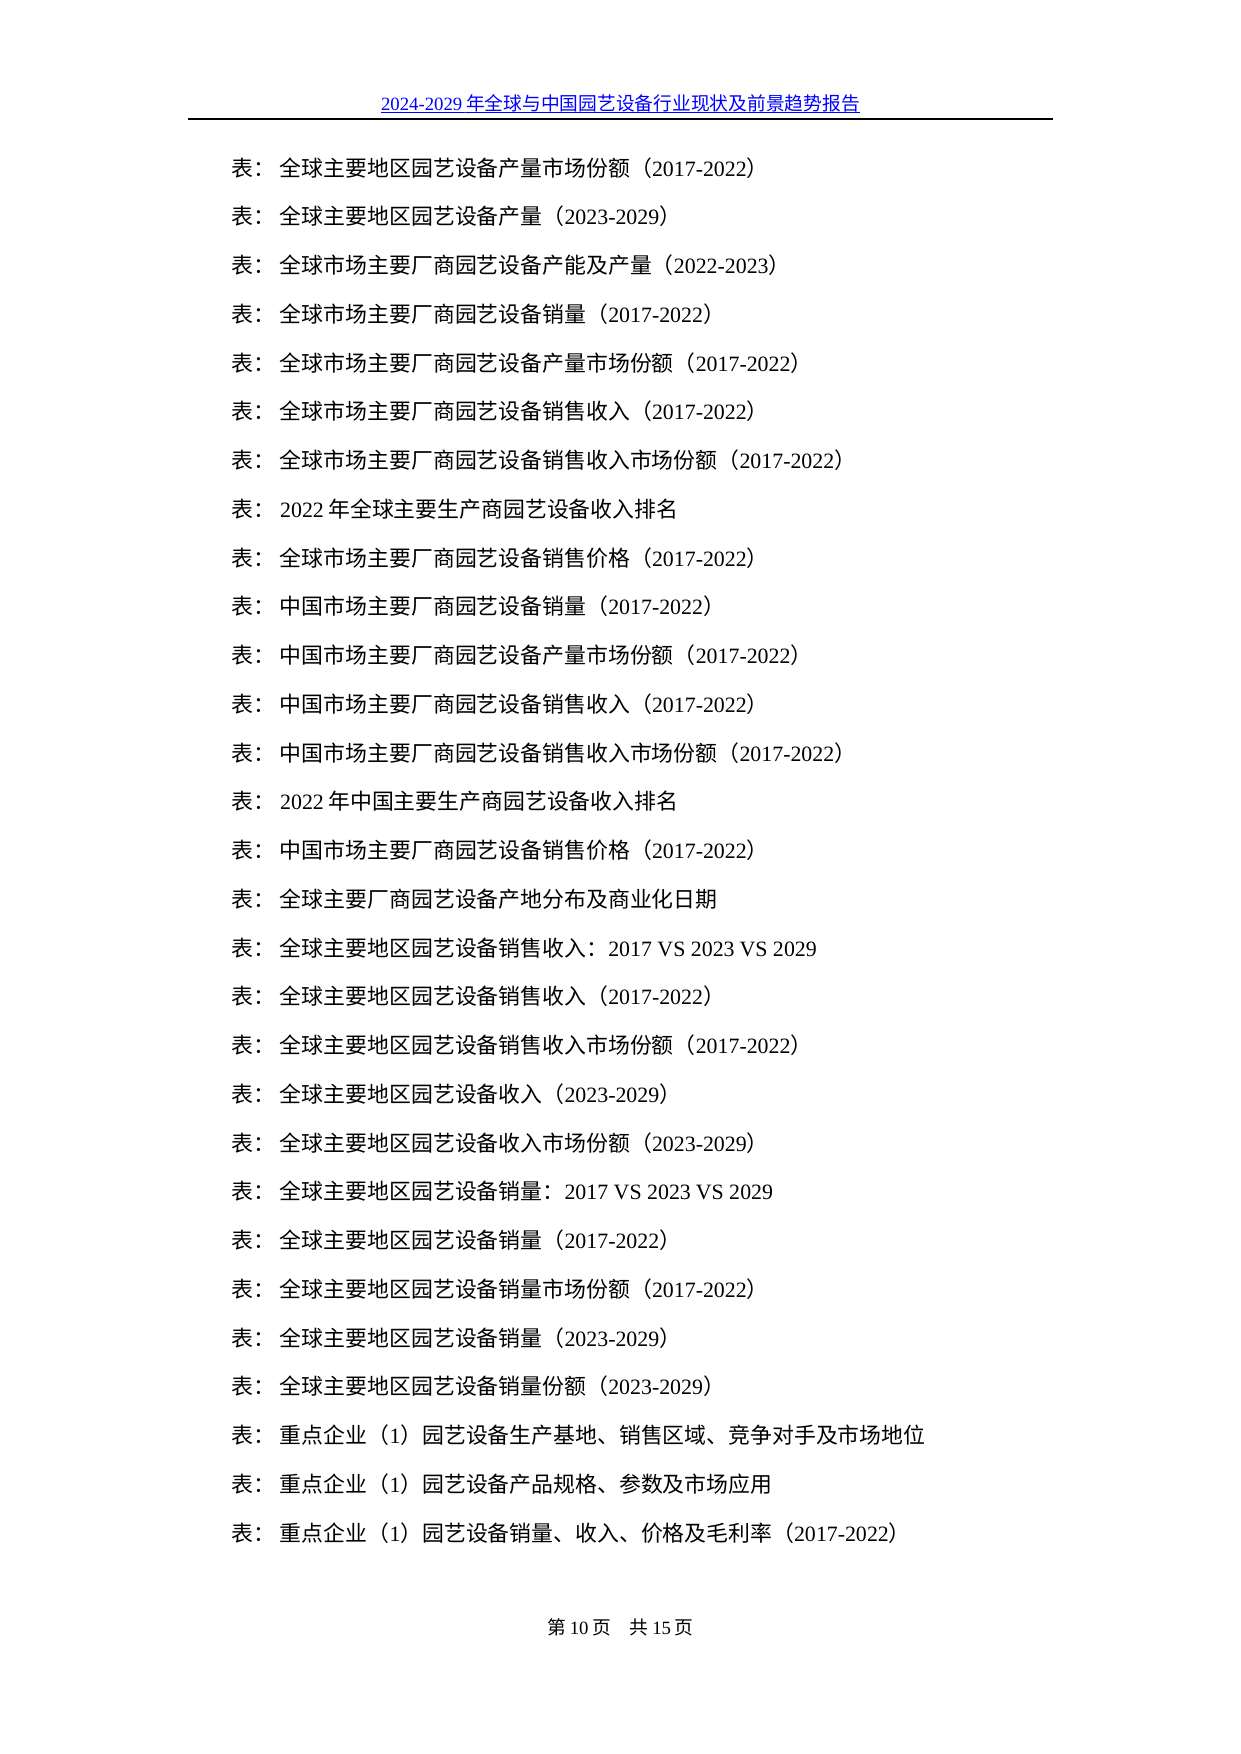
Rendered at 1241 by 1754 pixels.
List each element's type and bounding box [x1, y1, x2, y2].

text [187, 150, 1053, 1548]
